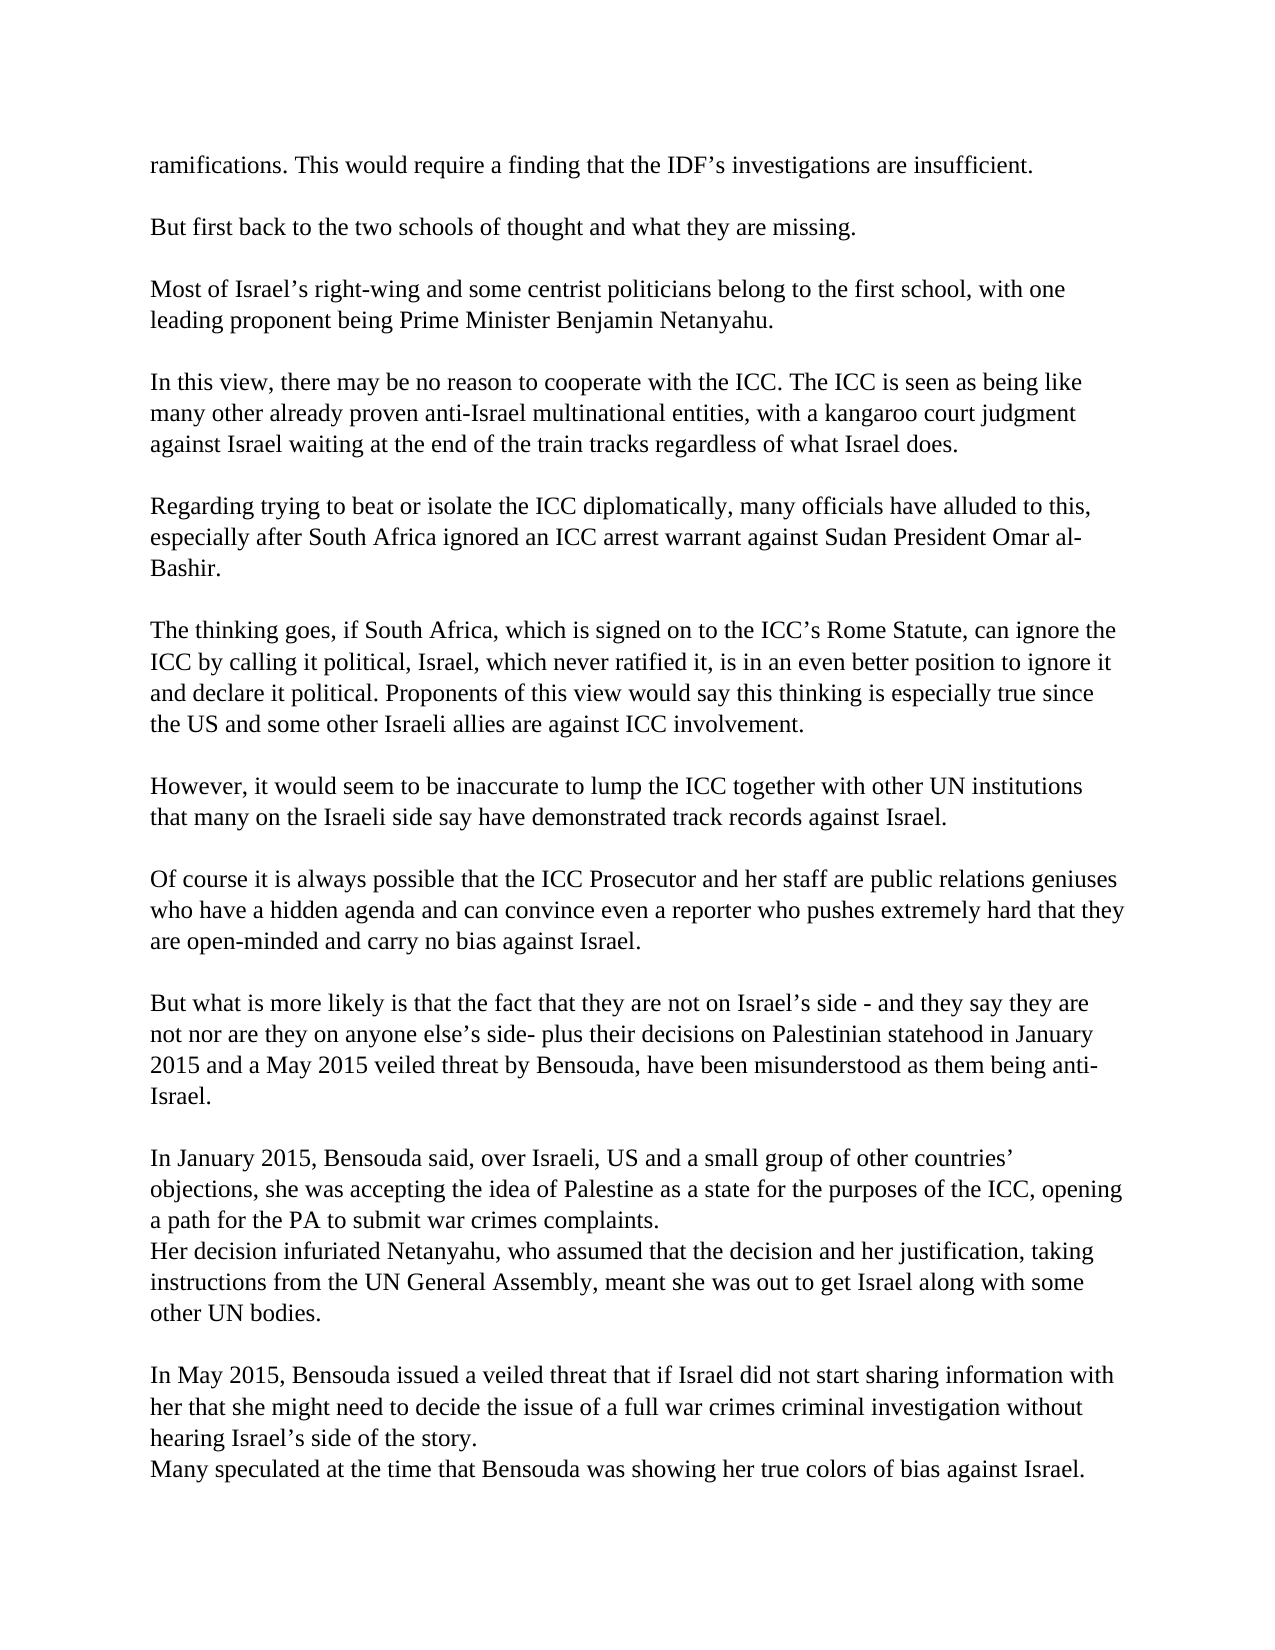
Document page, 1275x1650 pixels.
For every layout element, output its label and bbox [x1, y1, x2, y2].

text [150, 150, 1125, 1482]
